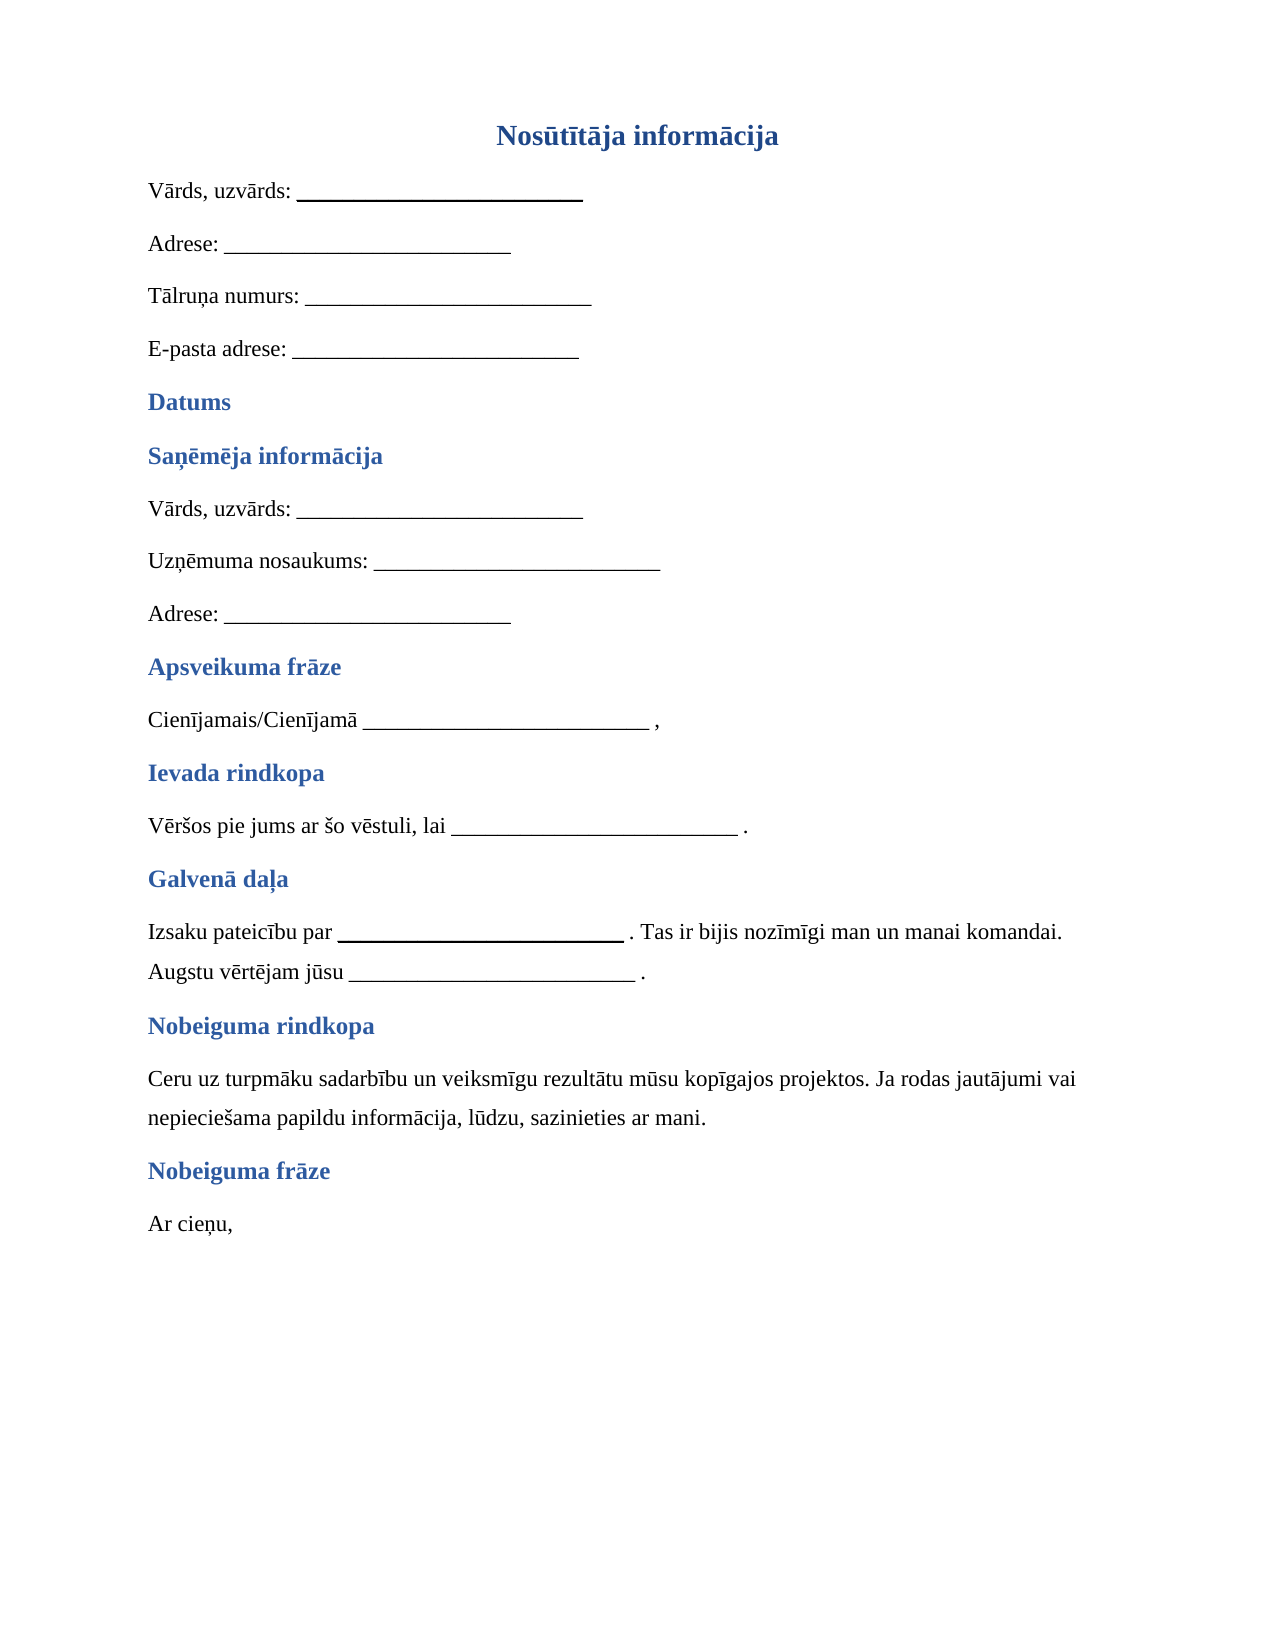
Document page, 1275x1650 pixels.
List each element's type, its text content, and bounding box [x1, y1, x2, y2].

text Cienījamais/Cienījamā _________________________ , [148, 706, 1127, 732]
text Nobeiguma frāze [148, 1156, 1127, 1185]
text Ievada rindkopa [148, 758, 1127, 787]
text Saņēmēja informācija [148, 441, 1127, 470]
text Izsaku pateicību par _________________________ . Tas ir bijis nozīmīgi man un manai komandai. Augstu vērtējam jūsu _________________________ . [148, 918, 1127, 985]
text Adrese: _________________________ [148, 230, 1127, 256]
text Vārds, uzvārds: _________________________ [148, 177, 1127, 204]
text Tālruņa numurs: _________________________ [148, 282, 1127, 309]
text Nosūtītāja informācija [148, 118, 1127, 152]
text Ceru uz turpmāku sadarbību un veiksmīgu rezultātu mūsu kopīgajos projektos. Ja rodas jautājumi vai nepieciešama papildu informācija, lūdzu, sazinieties ar mani. [148, 1065, 1127, 1131]
text Datums [148, 387, 1127, 416]
text E-pasta adrese: _________________________ [148, 335, 1127, 361]
text Uzņēmuma nosaukums: _________________________ [148, 547, 1127, 573]
text Adrese: _________________________ [148, 599, 1127, 626]
text Ar cieņu, [148, 1210, 1127, 1236]
text Nobeiguma rindkopa [148, 1011, 1127, 1040]
text Apsveikuma frāze [148, 652, 1127, 681]
text Vēršos pie jums ar šo vēstuli, lai _________________________ . [148, 812, 1127, 838]
text Vārds, uzvārds: _________________________ [148, 495, 1127, 521]
text Galvenā daļa [148, 864, 1127, 893]
